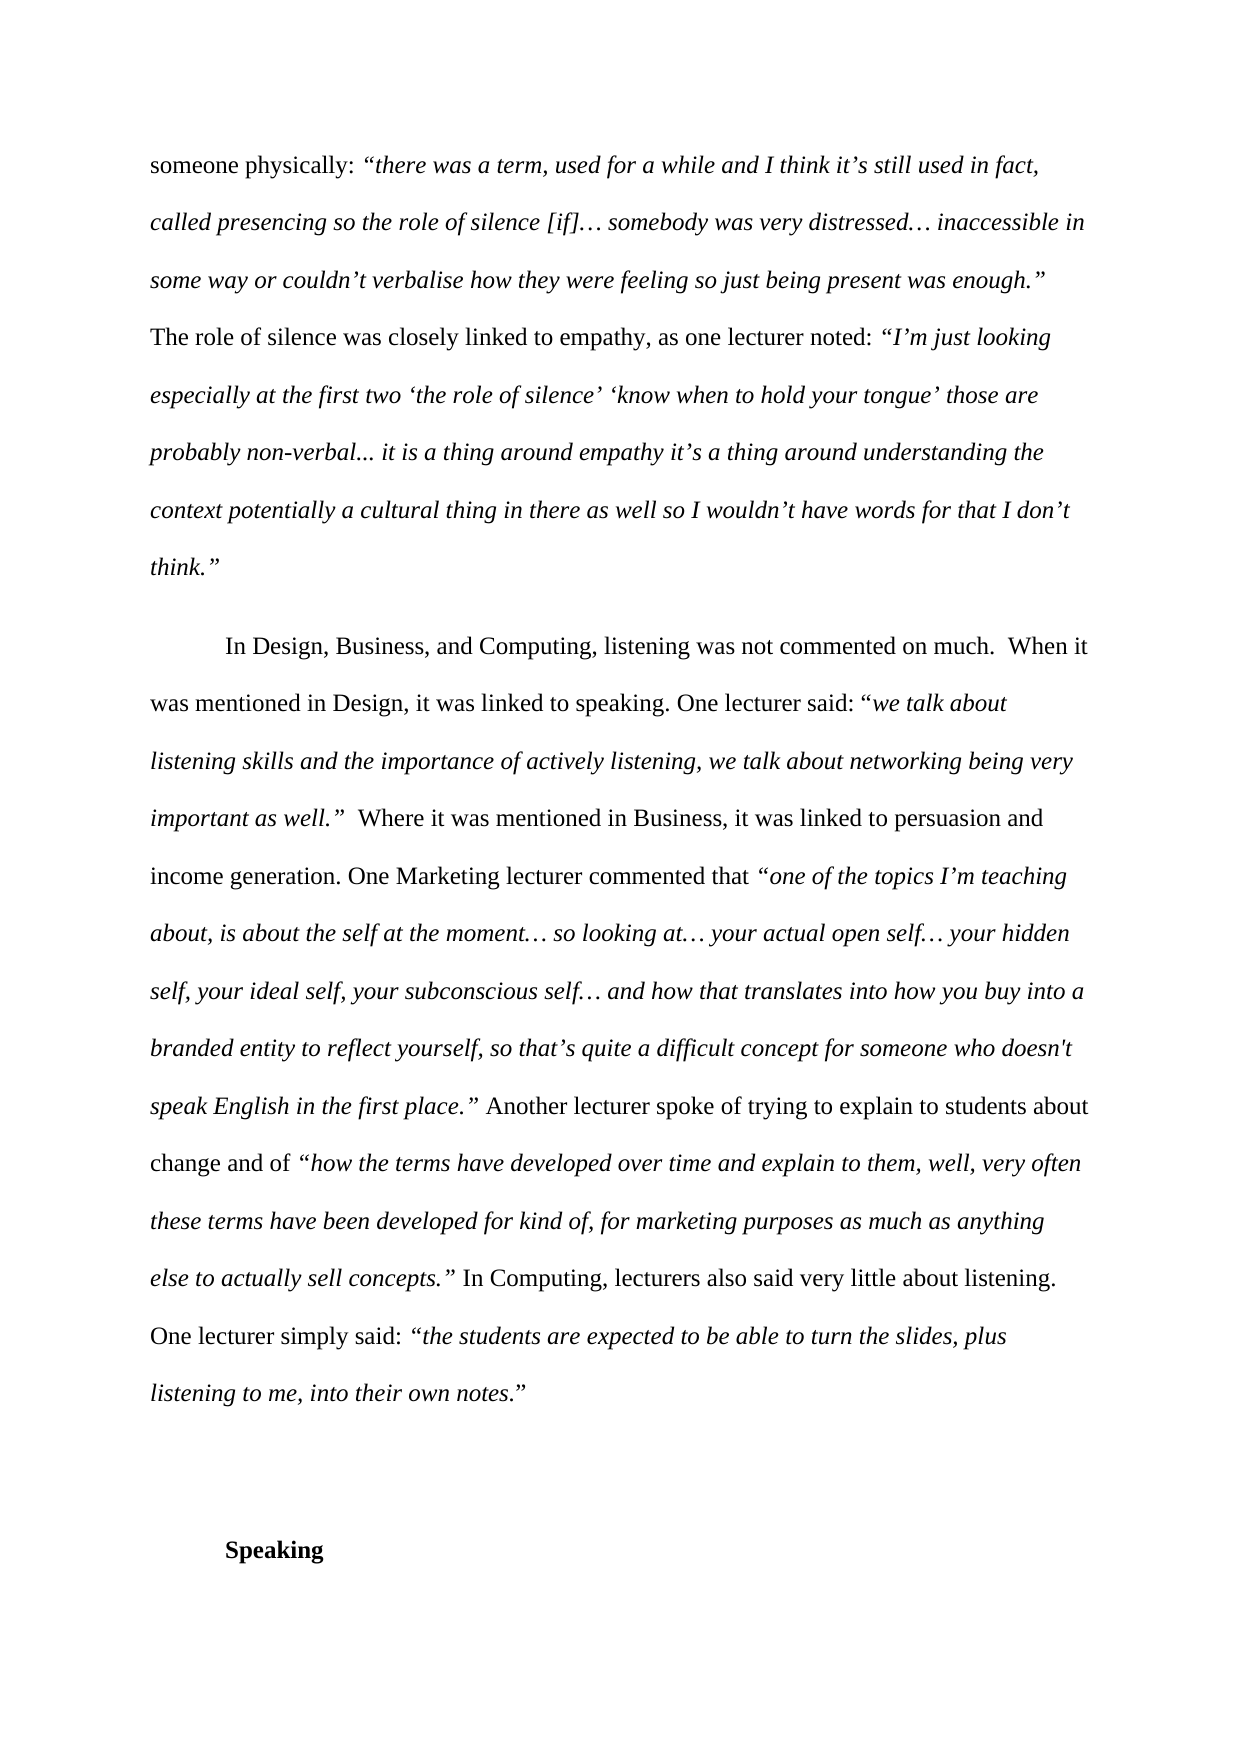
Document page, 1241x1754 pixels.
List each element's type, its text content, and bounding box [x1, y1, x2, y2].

text In Design, Business, and Computing, listening was not commented on much. When it was mentioned in Design, it was linked to speaking. One lecturer said: “we talk about listening skills and the importance of actively listening, we talk about networking being very important as well.” Where it was mentioned in Business, it was linked to persuasion and income generation. One Marketing lecturer commented that “one of the topics I’m teaching about, is about the self at the moment… so looking at… your actual open self… your hidden self, your ideal self, your subconscious self… and how that translates into how you buy into a branded entity to reflect yourself, so that’s quite a difficult concept for someone who doesn't speak English in the first place.” Another lecturer spoke of trying to explain to students about change and of “how the terms have developed over time and explain to them, well, very often these terms have been developed for kind of, for marketing purposes as much as anything else to actually sell concepts.” In Computing, lecturers also said very little about listening. One lecturer simply said: “the students are expected to be able to turn the slides, plus listening to me, into their own notes.” [150, 631, 1090, 1407]
text Speaking [150, 1535, 1090, 1564]
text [150, 150, 1090, 581]
